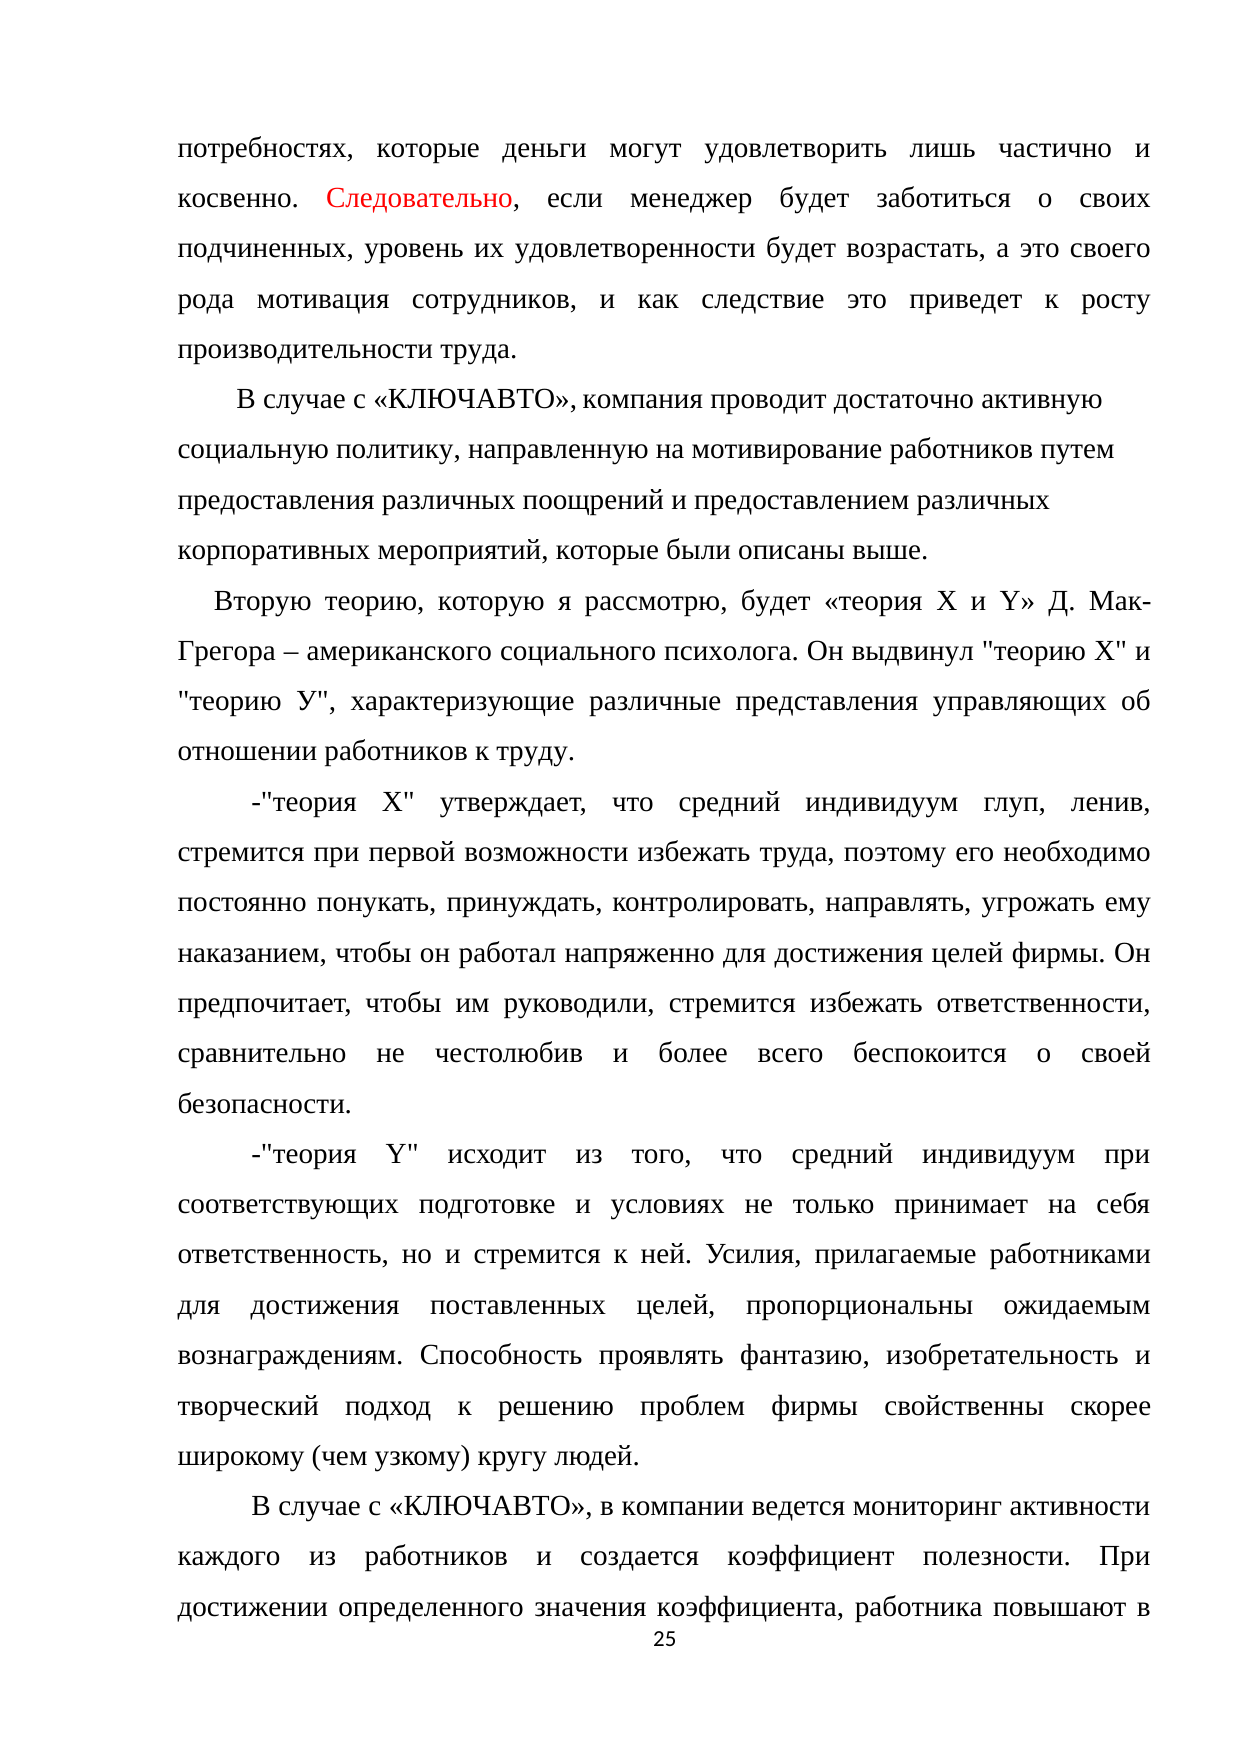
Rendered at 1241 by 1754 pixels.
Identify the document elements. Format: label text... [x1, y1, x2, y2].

text -"теория Y" исходит из того, что средний индивидуум при соответствующих подготовке и условиях не только принимает на себя ответственность, но и стремится к ней. Усилия, прилагаемые работниками для достижения поставленных целей, пропорциональны ожидаемым вознаграждениям. Способность проявлять фантазию, изобретательность и творческий подход к решению проблем фирмы свойственны скорее широкому (чем узкому) кругу людей. [177, 1136, 1152, 1471]
list Вторую теорию, которую я рассмотрю, будет «теория X и Y» Д. Мак-Грегора – американского социального психолога. Он выдвинул "теорию Х" и "теорию У", характеризующие различные представления управляющих об отношении работников к труду. [177, 583, 1152, 767]
text -"теория X" утверждает, что средний индивидуум глуп, ленив, стремится при первой возможности избежать труда, поэтому его необходимо постоянно понукать, принуждать, контролировать, направлять, угрожать ему наказанием, чтобы он работал напряженно для достижения целей фирмы. Он предпочитает, чтобы им руководили, стремится избежать ответственности, сравнительно не честолюбив и более всего беспокоится о своей безопасности. [177, 784, 1152, 1119]
list В случае с «КЛЮЧАВТО», компания проводит достаточно активную социальную политику, направленную на мотивирование работников путем предоставления различных поощрений и предоставлением различных корпоративных мероприятий, которые были описаны выше. [177, 381, 1152, 566]
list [177, 1488, 1152, 1622]
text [177, 130, 1152, 364]
